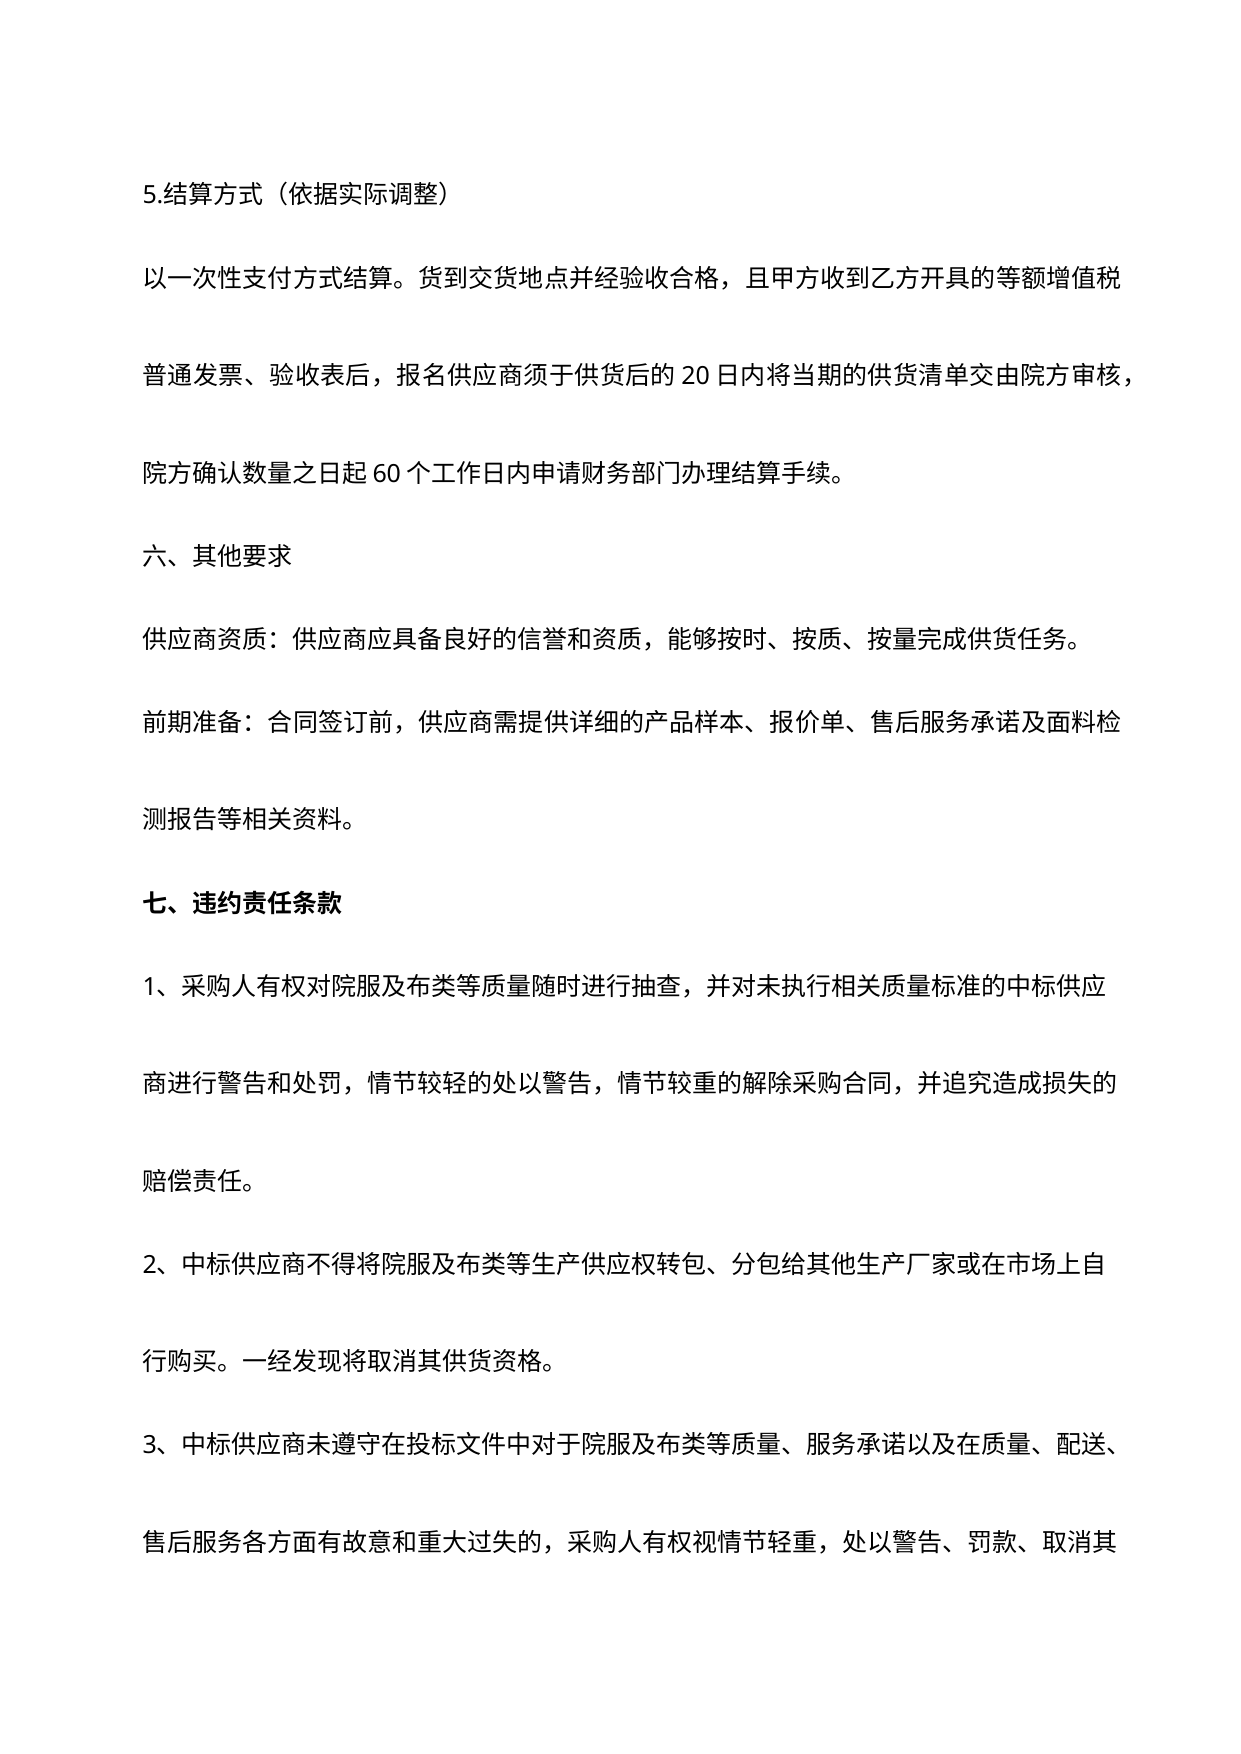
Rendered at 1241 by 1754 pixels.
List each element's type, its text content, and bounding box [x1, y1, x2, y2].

text 前期准备：合同签订前，供应商需提供详细的产品样本、报价单、售后服务承诺及面料检测报告等相关资料。 [142, 688, 1122, 851]
text 以一次性支付方式结算。货到交货地点并经验收合格，且甲方收到乙方开具的等额增值税普通发票、验收表后，报名供应商须于供货后的20日内将当期的供货清单交由院方审核，院方确认数量之日起60个工作日内申请财务部门办理结算手续。 [142, 244, 1122, 504]
text 六、其他要求 [142, 522, 1122, 587]
text 七、违约责任条款 [142, 869, 1122, 934]
text 供应商资质：供应商应具备良好的信誉和资质，能够按时、按质、按量完成供货任务。 [142, 605, 1122, 670]
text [142, 1411, 1122, 1573]
text 1、采购人有权对院服及布类等质量随时进行抽查，并对未执行相关质量标准的中标供应商进行警告和处罚，情节较轻的处以警告，情节较重的解除采购合同，并追究造成损失的赔偿责任。 [142, 952, 1122, 1212]
text 5.结算方式（依据实际调整） [142, 161, 1122, 226]
text 2、中标供应商不得将院服及布类等生产供应权转包、分包给其他生产厂家或在市场上自行购买。一经发现将取消其供货资格。 [142, 1230, 1122, 1392]
